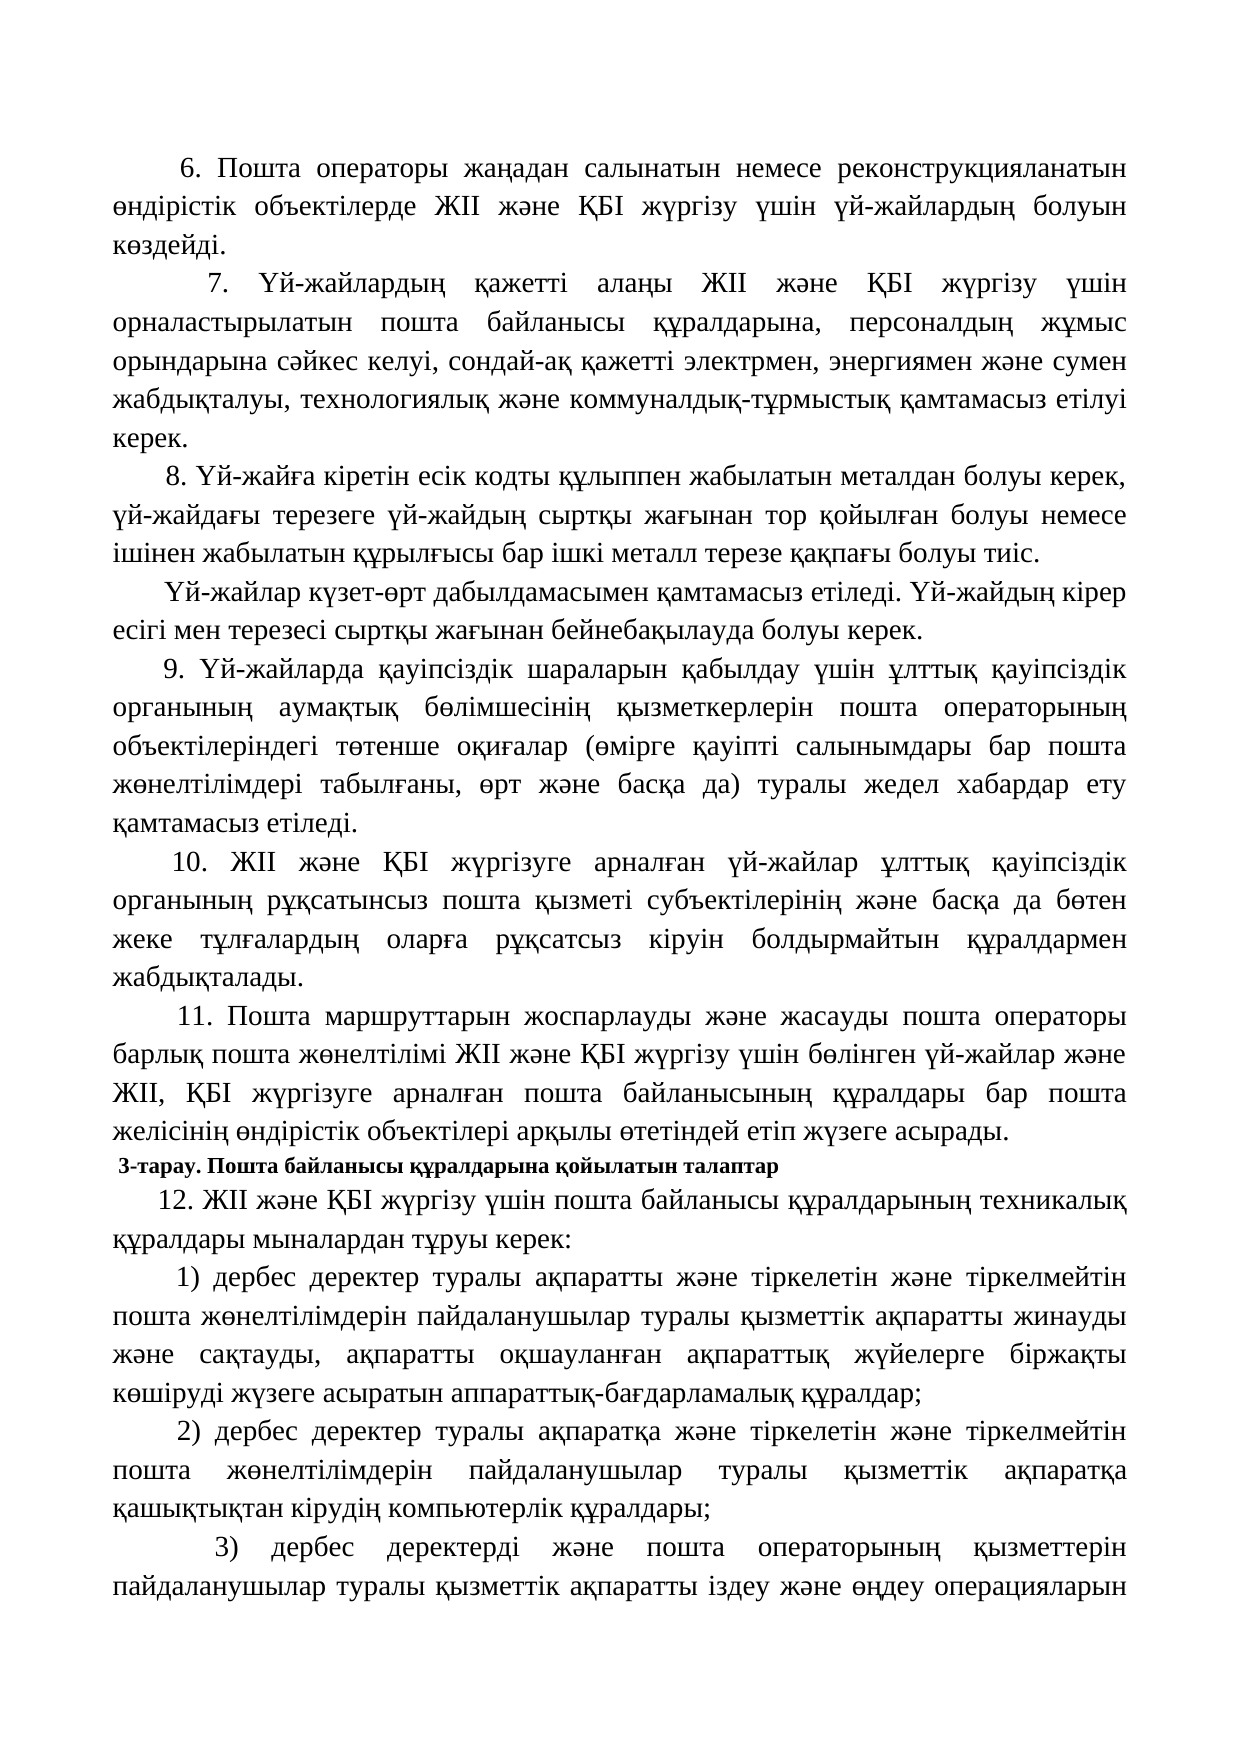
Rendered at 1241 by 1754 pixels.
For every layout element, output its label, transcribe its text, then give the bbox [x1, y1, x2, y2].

text 12. ЖІІ және ҚБІ жүргізу үшін пошта байланысы құралдарының техникалық құралдары мыналардан тұруы керек: [112, 1182, 1128, 1254]
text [112, 1529, 1128, 1601]
text 8. Үй-жайға кіретін есік кодты құлыппен жабылатын металдан болуы керек, үй-жайдағы терезеге үй-жайдың сыртқы жағынан тор қойылған болуы немесе ішінен жабылатын құрылғысы бар ішкі металл терезе қақпағы болуы тиіс. [112, 458, 1128, 569]
text 2) дербес деректер туралы ақпаратқа және тіркелетін және тіркелмейтін пошта жөнелтілімдерін пайдаланушылар туралы қызметтік ақпаратқа қашықтықтан кірудің компьютерлік құралдары; [112, 1413, 1128, 1524]
text Үй-жайлар күзет-өрт дабылдамасымен қамтамасыз етіледі. Үй-жайдың кірер есігі мен терезесі сыртқы жағынан бейнебақылауда болуы керек. [112, 574, 1128, 646]
text 3-тарау. Пошта байланысы құралдарына қойылатын талаптар [112, 1152, 1128, 1178]
text 7. Үй-жайлардың қажетті алаңы ЖІІ және ҚБІ жүргізу үшін орналастырылатын пошта байланысы құралдарына, персоналдың жұмыс орындарына сәйкес келуі, сондай-ақ қажетті электрмен, энергиямен және сумен жабдықталуы, технологиялық және коммуналдық-тұрмыстық қамтамасыз етілуі керек. [112, 266, 1128, 453]
text 11. Пошта маршруттарын жоспарлауды және жасауды пошта операторы барлық пошта жөнелтілімі ЖІІ және ҚБІ жүргізу үшін бөлінген үй-жайлар және ЖІІ, ҚБІ жүргізуге арналған пошта байланысының құралдары бар пошта желісінің өндірістік объектілері арқылы өтетіндей етіп жүзеге асырады. [112, 998, 1128, 1147]
text 10. ЖІІ және ҚБІ жүргізуге арналған үй-жайлар ұлттық қауіпсіздік органының рұқсатынсыз пошта қызметі субъектілерінің және басқа да бөтен жеке тұлғалардың оларға рұқсатсыз кіруін болдырмайтын құралдармен жабдықталады. [112, 844, 1128, 993]
text 9. Үй-жайларда қауіпсіздік шараларын қабылдау үшін ұлттық қауіпсіздік органының аумақтық бөлімшесінің қызметкерлерін пошта операторының объектілеріндегі төтенше оқиғалар (өмірге қауіпті салынымдары бар пошта жөнелтілімдері табылғаны, өрт және басқа да) туралы жедел хабардар ету қамтамасыз етіледі. [112, 651, 1128, 839]
text 6. Пошта операторы жаңадан салынатын немесе реконструкцияланатын өндірістік объектілерде ЖІІ және ҚБІ жүргізу үшін үй-жайлардың болуын көздейді. [112, 150, 1128, 261]
text 1) дербес деректер туралы ақпаратты және тіркелетін және тіркелмейтін пошта жөнелтілімдерін пайдаланушылар туралы қызметтік ақпаратты жинауды және сақтауды, ақпаратты оқшауланған ақпараттық жүйелерге біржақты көшіруді жүзеге асыратын аппараттық-бағдарламалық құралдар; [112, 1259, 1128, 1408]
